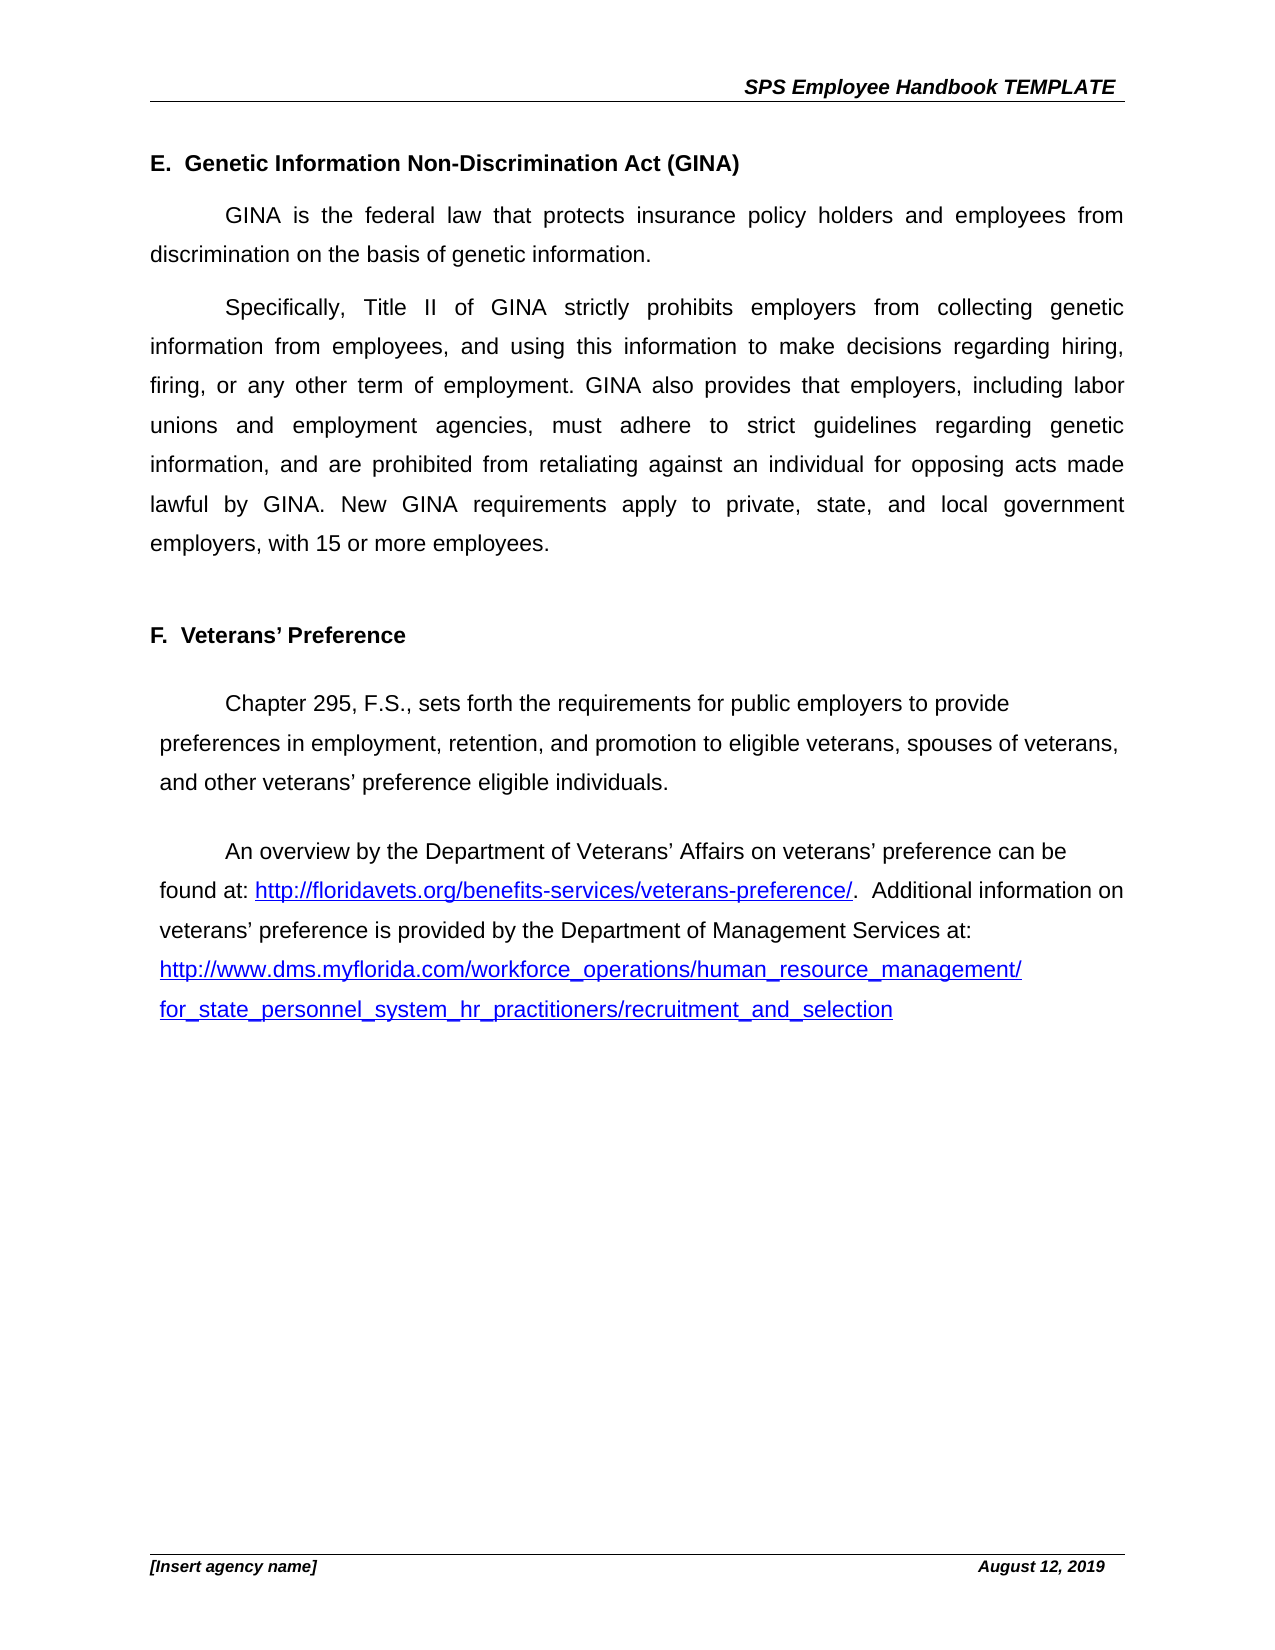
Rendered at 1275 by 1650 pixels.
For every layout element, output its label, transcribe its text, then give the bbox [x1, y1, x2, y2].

text Chapter 295, F.S., sets forth the requirements for public employers to provide preferences in employment, retention, and promotion to eligible veterans, spouses of veterans, and other veterans’ preference eligible individuals. [159, 690, 1125, 796]
text Specifically, Title II of GINA strictly prohibits employers from collecting genetic information from employees, and using this information to make decisions regarding hiring, firing, or any other term of employment. GINA also provides that employers, including labor unions and employment agencies, must adhere to strict guidelines regarding genetic information, and are prohibited from retaliating against an individual for opposing acts made lawful by GINA. New GINA requirements apply to private, state, and local government employers, with 15 or more employees. [150, 293, 1125, 557]
text E. Genetic Information Non-Discrimination Act (GINA) [150, 150, 1125, 176]
text An overview by the Department of Veterans’ Affairs on veterans’ preference can be found at: http://floridavets.org/benefits-services/veterans-preference/. Additional information on veterans’ preference is provided by the Department of Management Services at: [159, 838, 1125, 943]
text GINA is the federal law that protects insurance policy holders and employees from discrimination on the basis of genetic information. [150, 202, 1125, 268]
text http://www.dms.myflorida.com/workforce_operations/human_resource_management/for_state_personnel_system_hr_practitioners/recruitment_and_selection [159, 956, 1125, 1022]
text F. Veterans’ Preference [150, 622, 1125, 648]
